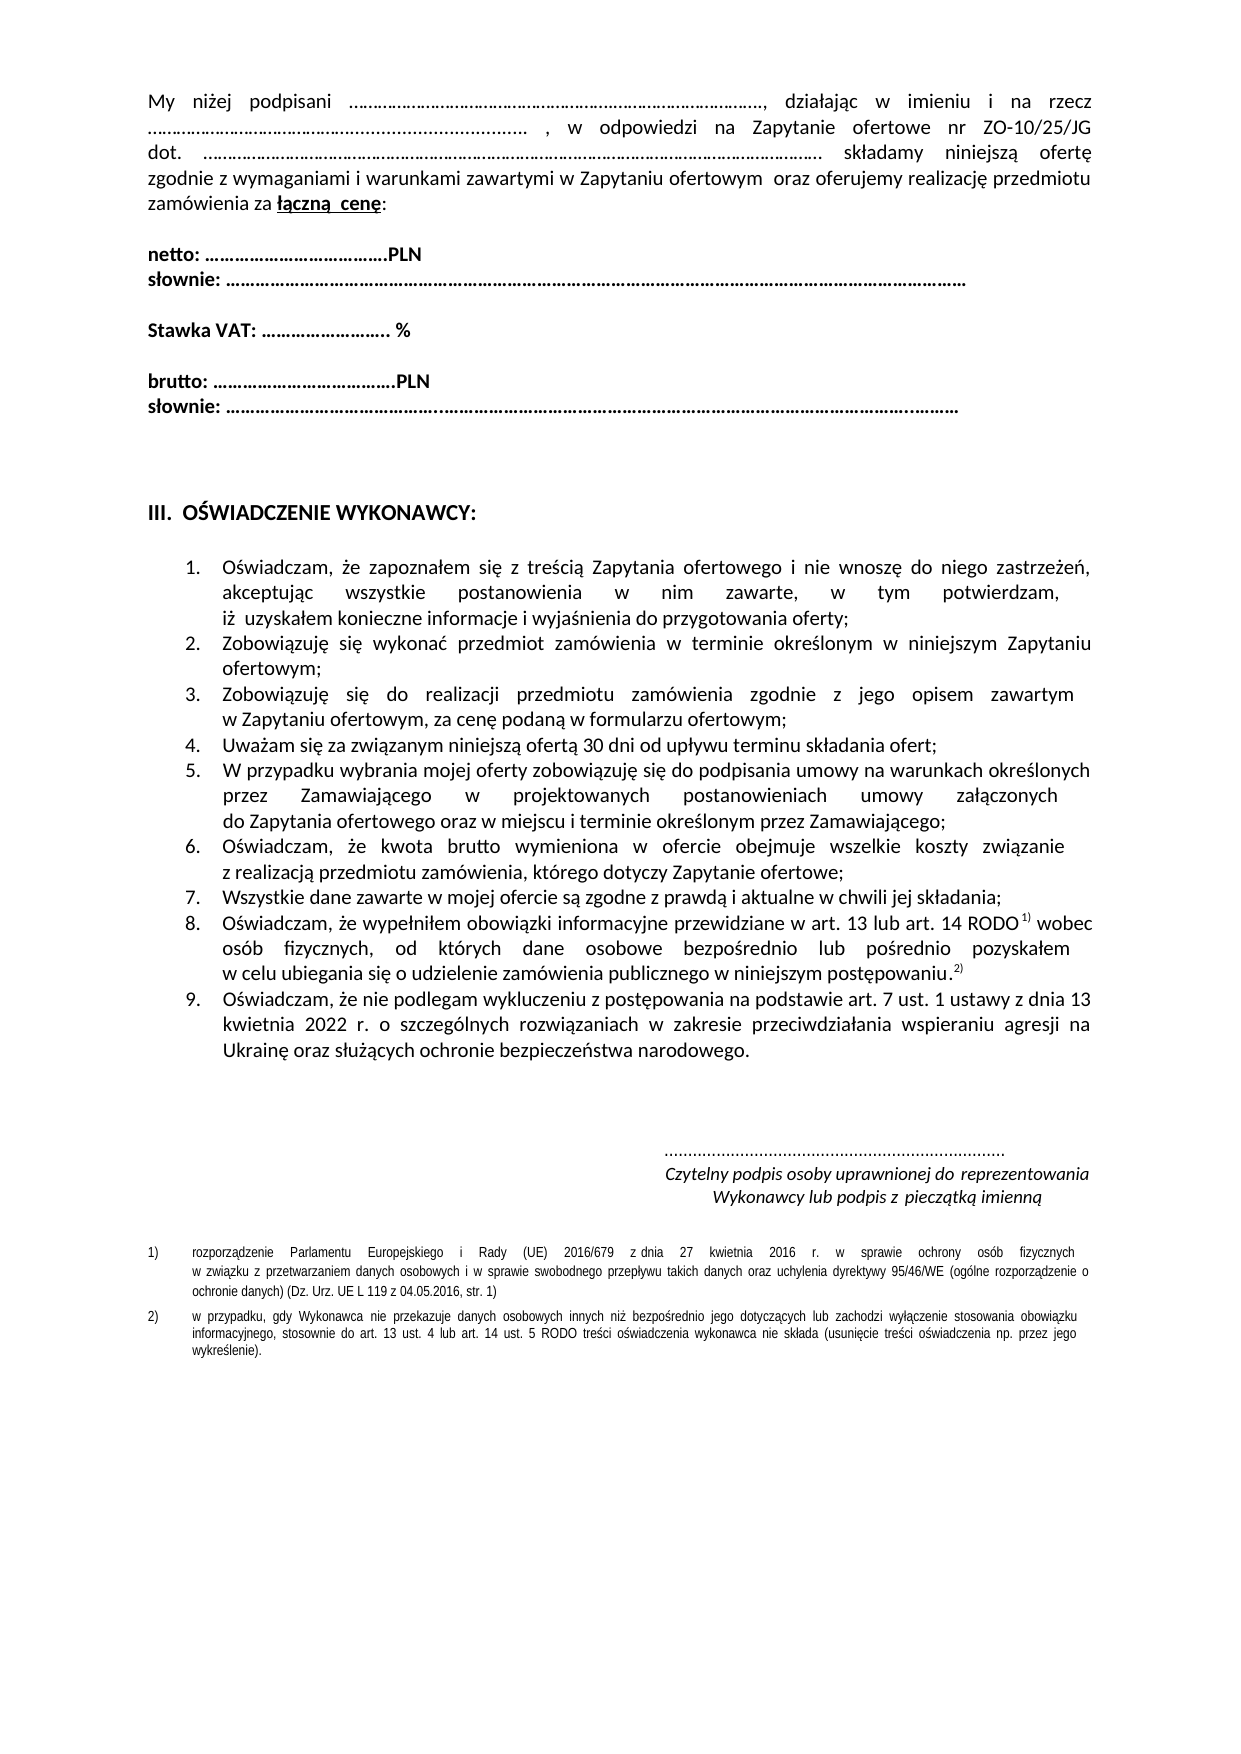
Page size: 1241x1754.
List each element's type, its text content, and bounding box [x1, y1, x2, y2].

list Oświadczam, że nie podlegam wykluczeniu z postępowania na podstawie art. 7 ust. 1 ustawy z dnia 13 kwietnia 2022 r. o szczególnych rozwiązaniach w zakresie przeciwdziałania wspieraniu agresji na Ukrainę oraz służących ochronie bezpieczeństwa narodowego. [185, 986, 1092, 1062]
text słownie: …………………………………………………………………………………………………………………………………… [148, 267, 1092, 292]
text brutto: ……………………………….PLN [148, 368, 1092, 394]
text ........................................................................ [590, 1137, 1092, 1161]
text słownie: ……………………………………..…………………………………………………………………………………..……… [148, 394, 1092, 419]
list rozporządzenie Parlamentu Europejskiego i Rady (UE) 2016/679 z dnia 27 kwietnia 2016 r. w sprawie ochrony osób fizycznych w związku z przetwarzaniem danych osobowych i w sprawie swobodnego przepływu takich danych oraz uchylenia dyrektywy 95/46/WE (ogólne rozporządzenie o ochronie danych) (Dz. Urz. UE L 119 z 04.05.2016, str. 1) [148, 1244, 1092, 1299]
list Uważam się za związanym niniejszą ofertą 30 dni od upływu terminu składania ofert; [185, 732, 1092, 757]
list Zobowiązuję się do realizacji przedmiotu zamówienia zgodnie z jego opisem zawartym w Zapytaniu ofertowym, za cenę podaną w formularzu ofertowym; [185, 681, 1092, 732]
list Zobowiązuję się wykonać przedmiot zamówienia w terminie określonym w niniejszym Zapytaniu ofertowym; [185, 630, 1092, 681]
list Oświadczam, że kwota brutto wymieniona w ofercie obejmuje wszelkie koszty związanie z realizacją przedmiotu zamówienia, którego dotyczy Zapytanie ofertowe; [185, 833, 1080, 884]
text Stawka VAT: …………………….. % [148, 317, 1092, 343]
list Oświadczam, że zapoznałem się z treścią Zapytania ofertowego i nie wnoszę do niego zastrzeżeń, akceptując wszystkie postanowienia w nim zawarte, w tym potwierdzam, iż uzyskałem konieczne informacje i wyjaśnienia do przygotowania oferty; [185, 554, 1092, 630]
list Oświadczam, że wypełniłem obowiązki informacyjne przewidziane w art. 13 lub art. 14 RODO1) wobec osób fizycznych, od których dane osobowe bezpośrednio lub pośrednio pozyskałem w celu ubiegania się o udzielenie zamówienia publicznego w niniejszym postępowaniu.2) [185, 910, 1092, 986]
list W przypadku wybrania mojej oferty zobowiązuję się do podpisania umowy na warunkach określonych przez Zamawiającego w projektowanych postanowieniach umowy załączonych do Zapytania ofertowego oraz w miejscu i terminie określonym przez Zamawiającego; [185, 757, 1092, 833]
list w przypadku, gdy Wykonawca nie przekazuje danych osobowych innych niż bezpośrednio jego dotyczących lub zachodzi wyłączenie stosowania obowiązku informacyjnego, stosownie do art. 13 ust. 4 lub art. 14 ust. 5 RODO treści oświadczenia wykonawca nie składa (usunięcie treści oświadczenia np. przez jego wykreślenie). [148, 1308, 1080, 1358]
list Wszystkie dane zawarte w mojej ofercie są zgodne z prawdą i aktualne w chwili jej składania; [185, 884, 1092, 910]
text III. OŚWIADCZENIE WYKONAWCY: [148, 498, 1092, 526]
text netto: ……………………………….PLN [148, 241, 1092, 267]
text Czytelny podpis osoby uprawnionej do reprezentowania Wykonawcy lub podpis z pieczątką imienną [664, 1162, 1092, 1208]
text My niżej podpisani ……………………………………………….…………………………., działając w imieniu i na rzecz …………………………………….................................. , w odpowiedzi na Zapytanie ofertowe nr ZO-10/25/JG dot. ………………………………………………………………………………………………………………… składamy niniejszą ofertę zgodnie z wymaganiami i warunkami zawartymi w Zapytaniu ofertowym oraz oferujemy realizację przedmiotu zamówienia za łączną cenę: [148, 89, 1092, 216]
